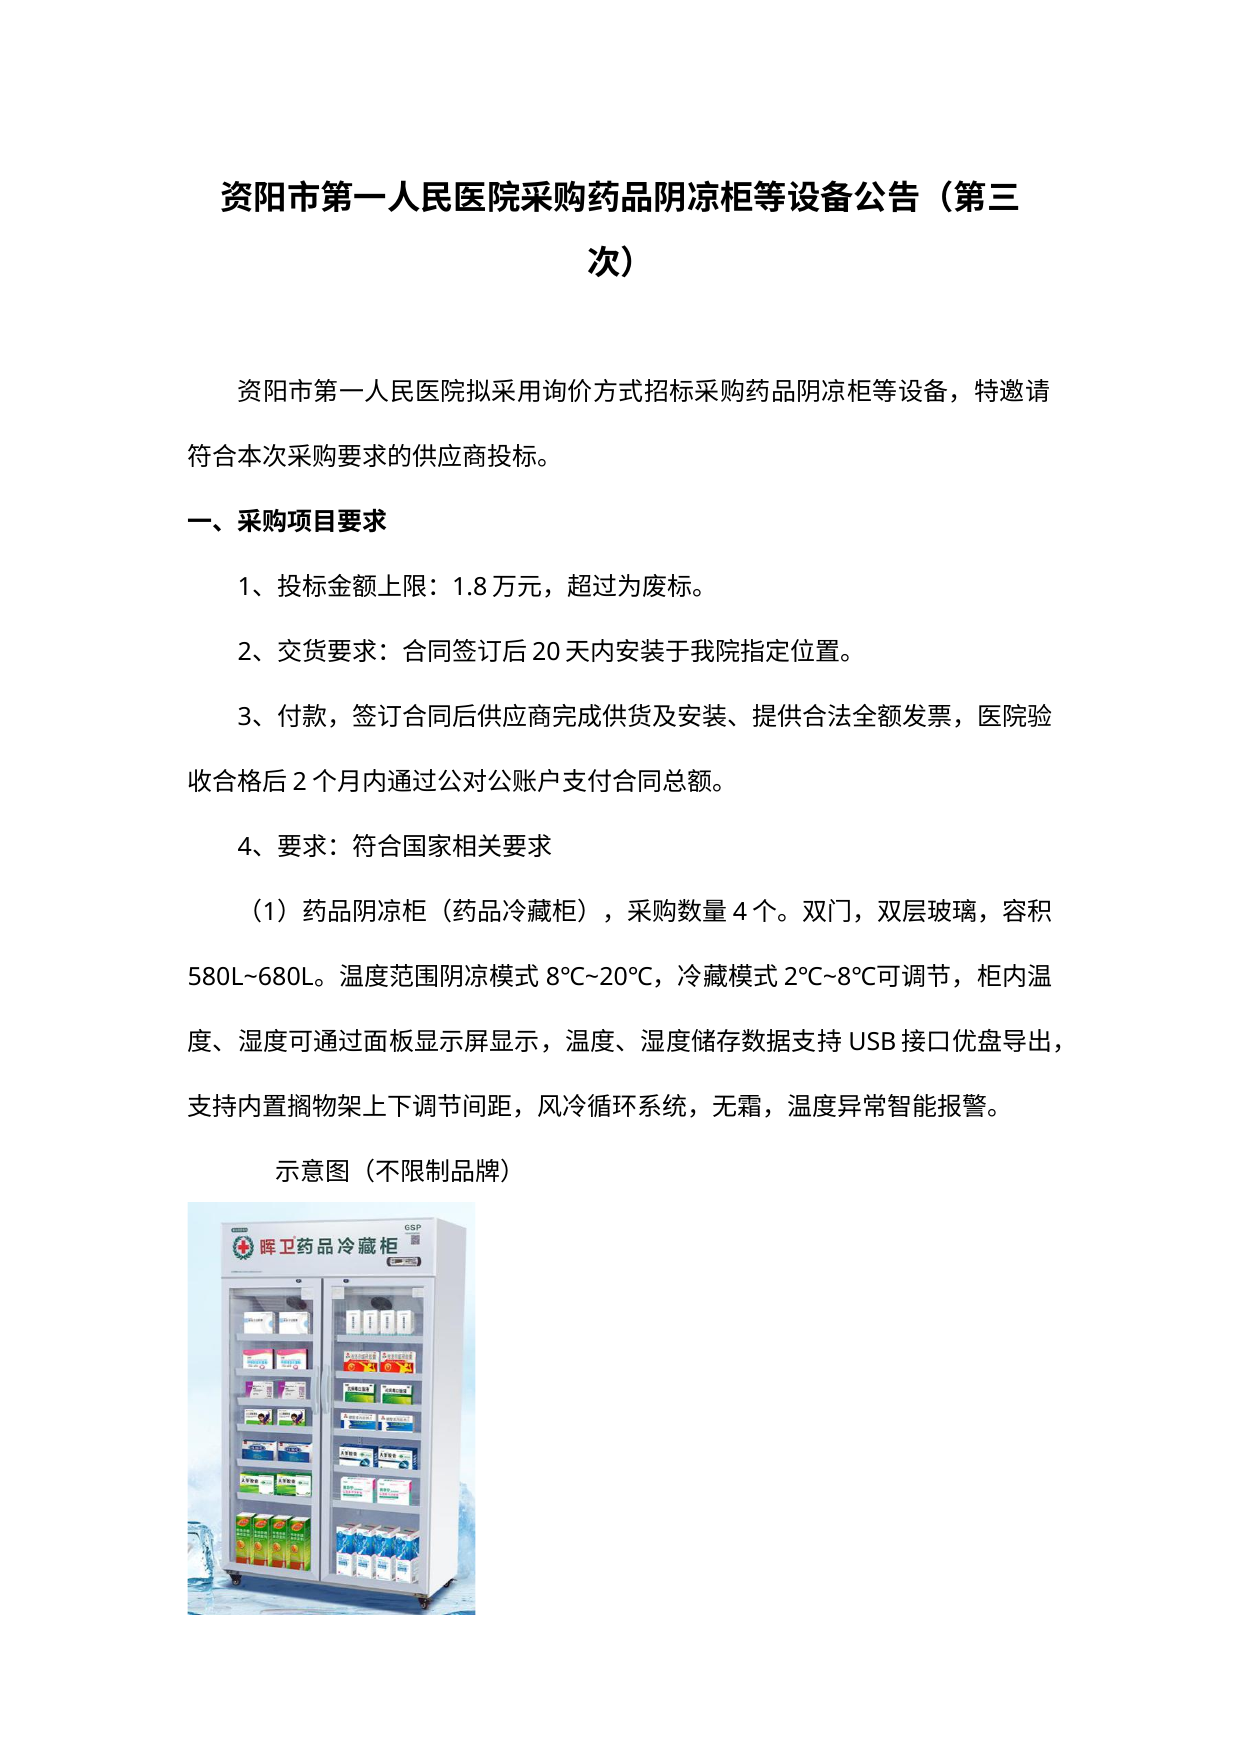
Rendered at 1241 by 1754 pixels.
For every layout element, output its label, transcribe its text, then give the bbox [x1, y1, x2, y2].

text （1）药品阴凉柜（药品冷藏柜），采购数量4个。双门，双层玻璃，容积580L~680L。温度范围阴凉模式8℃~20℃，冷藏模式2℃~8℃可调节，柜内温度、湿度可通过面板显示屏显示，温度、湿度储存数据支持USB接口优盘导出，支持内置搁物架上下调节间距，风冷循环系统，无霜，温度异常智能报警。 [187, 877, 1053, 1137]
text 4、要求：符合国家相关要求 [187, 812, 1053, 877]
text 3、付款，签订合同后供应商完成供货及安装、提供合法全额发票，医院验收合格后2个月内通过公对公账户支付合同总额。 [187, 682, 1053, 812]
text 资阳市第一人民医院拟采用询价方式招标采购药品阴凉柜等设备，特邀请符合本次采购要求的供应商投标。 一、采购项目要求 [187, 357, 1053, 552]
text 2、交货要求：合同签订后20天内安装于我院指定位置。 [187, 617, 1053, 682]
picture [187, 1202, 476, 1615]
subtitle 资阳市第一人民医院采购药品阴凉柜等设备公告（第三次） [187, 162, 1053, 292]
text 示意图（不限制品牌） [187, 1137, 1053, 1202]
text 1、投标金额上限：1.8万元，超过为废标。 [187, 552, 1053, 617]
